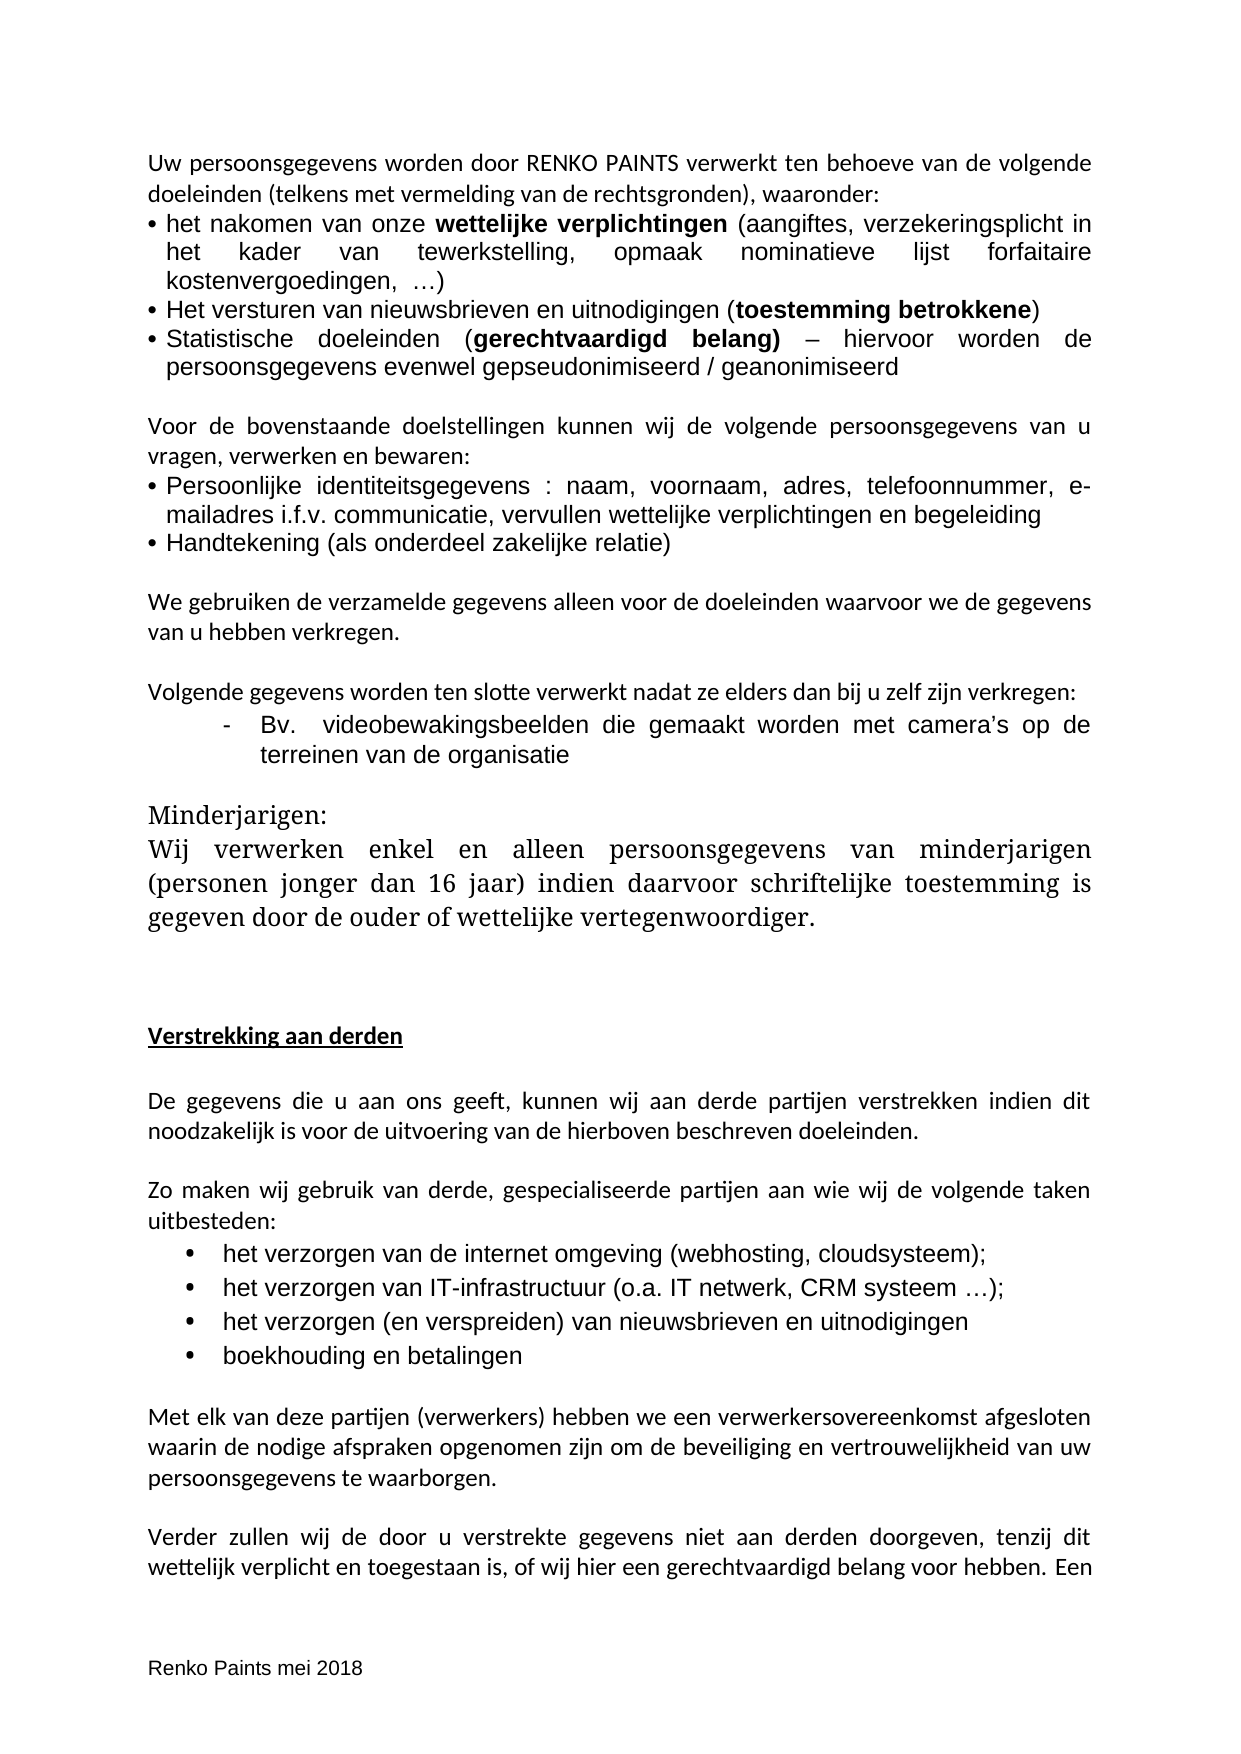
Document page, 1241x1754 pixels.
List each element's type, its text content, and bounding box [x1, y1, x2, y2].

list het verzorgen van de internet omgeving (webhosting, cloudsysteem); [185, 1236, 1093, 1270]
list boekhouding en betalingen [185, 1338, 1093, 1372]
text Voor de bovenstaande doelstellingen kunnen wij de volgende persoonsgegevens van u vragen, verwerken en bewaren: [148, 410, 1093, 471]
list Bv. videobewakingsbeelden die gemaakt worden met camera’s op de terreinen van de organisatie [223, 706, 1093, 769]
text Volgende gegevens worden ten slotte verwerkt nadat ze elders dan bij u zelf zijn verkregen: [148, 676, 1093, 706]
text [148, 1521, 1093, 1582]
list Het versturen van nieuwsbrieven en uitnodigingen (toestemming betrokkene) [148, 295, 1093, 324]
text De gegevens die u aan ons geeft, kunnen wij aan derde partijen verstrekken indien dit noodzakelijk is voor de uitvoering van de hierboven beschreven doeleinden. [148, 1051, 1093, 1146]
text Minderjarigen: Wij verwerken enkel en alleen persoonsgegevens van minderjarigen (personen jonger dan 16 jaar) indien daarvoor schriftelijke toestemming is gegeven door de ouder of wettelijke vertegenwoordiger. [148, 798, 1093, 934]
list Handtekening (als onderdeel zakelijke relatie) [148, 528, 1093, 557]
text We gebruiken de verzamelde gegevens alleen voor de doeleinden waarvoor we de gegevens van u hebben verkregen. [148, 586, 1093, 647]
list het verzorgen van IT-infrastructuur (o.a. IT netwerk, CRM systeem …); [185, 1270, 1093, 1304]
text Zo maken wij gebruik van derde, gespecialiseerde partijen aan wie wij de volgende taken uitbesteden: [148, 1175, 1093, 1236]
text Uw persoonsgegevens worden door RENKO PAINTS verwerkt ten behoeve van de volgende doeleinden (telkens met vermelding van de rechtsgronden), waaronder: [148, 148, 1093, 209]
text Verstrekking aan derden [148, 1020, 1093, 1051]
list het verzorgen (en verspreiden) van nieuwsbrieven en uitnodigingen [185, 1304, 1093, 1338]
list Persoonlijke identiteitsgegevens : naam, voornaam, adres, telefoonnummer, e-mailadres i.f.v. communicatie, vervullen wettelijke verplichtingen en begeleiding [148, 471, 1093, 528]
list Statistische doeleinden (gerechtvaardigd belang) – hiervoor worden de persoonsgegevens evenwel gepseudonimiseerd / geanonimiseerd [148, 324, 1093, 381]
list het nakomen van onze wettelijke verplichtingen (aangiftes, verzekeringsplicht in het kader van tewerkstelling, opmaak nominatieve lijst forfaitaire kostenvergoedingen, …) [148, 209, 1093, 295]
text Met elk van deze partijen (verwerkers) hebben we een verwerkersovereenkomst afgesloten waarin de nodige afspraken opgenomen zijn om de beveiliging en vertrouwelijkheid van uw persoonsgegevens te waarborgen. [148, 1401, 1093, 1492]
